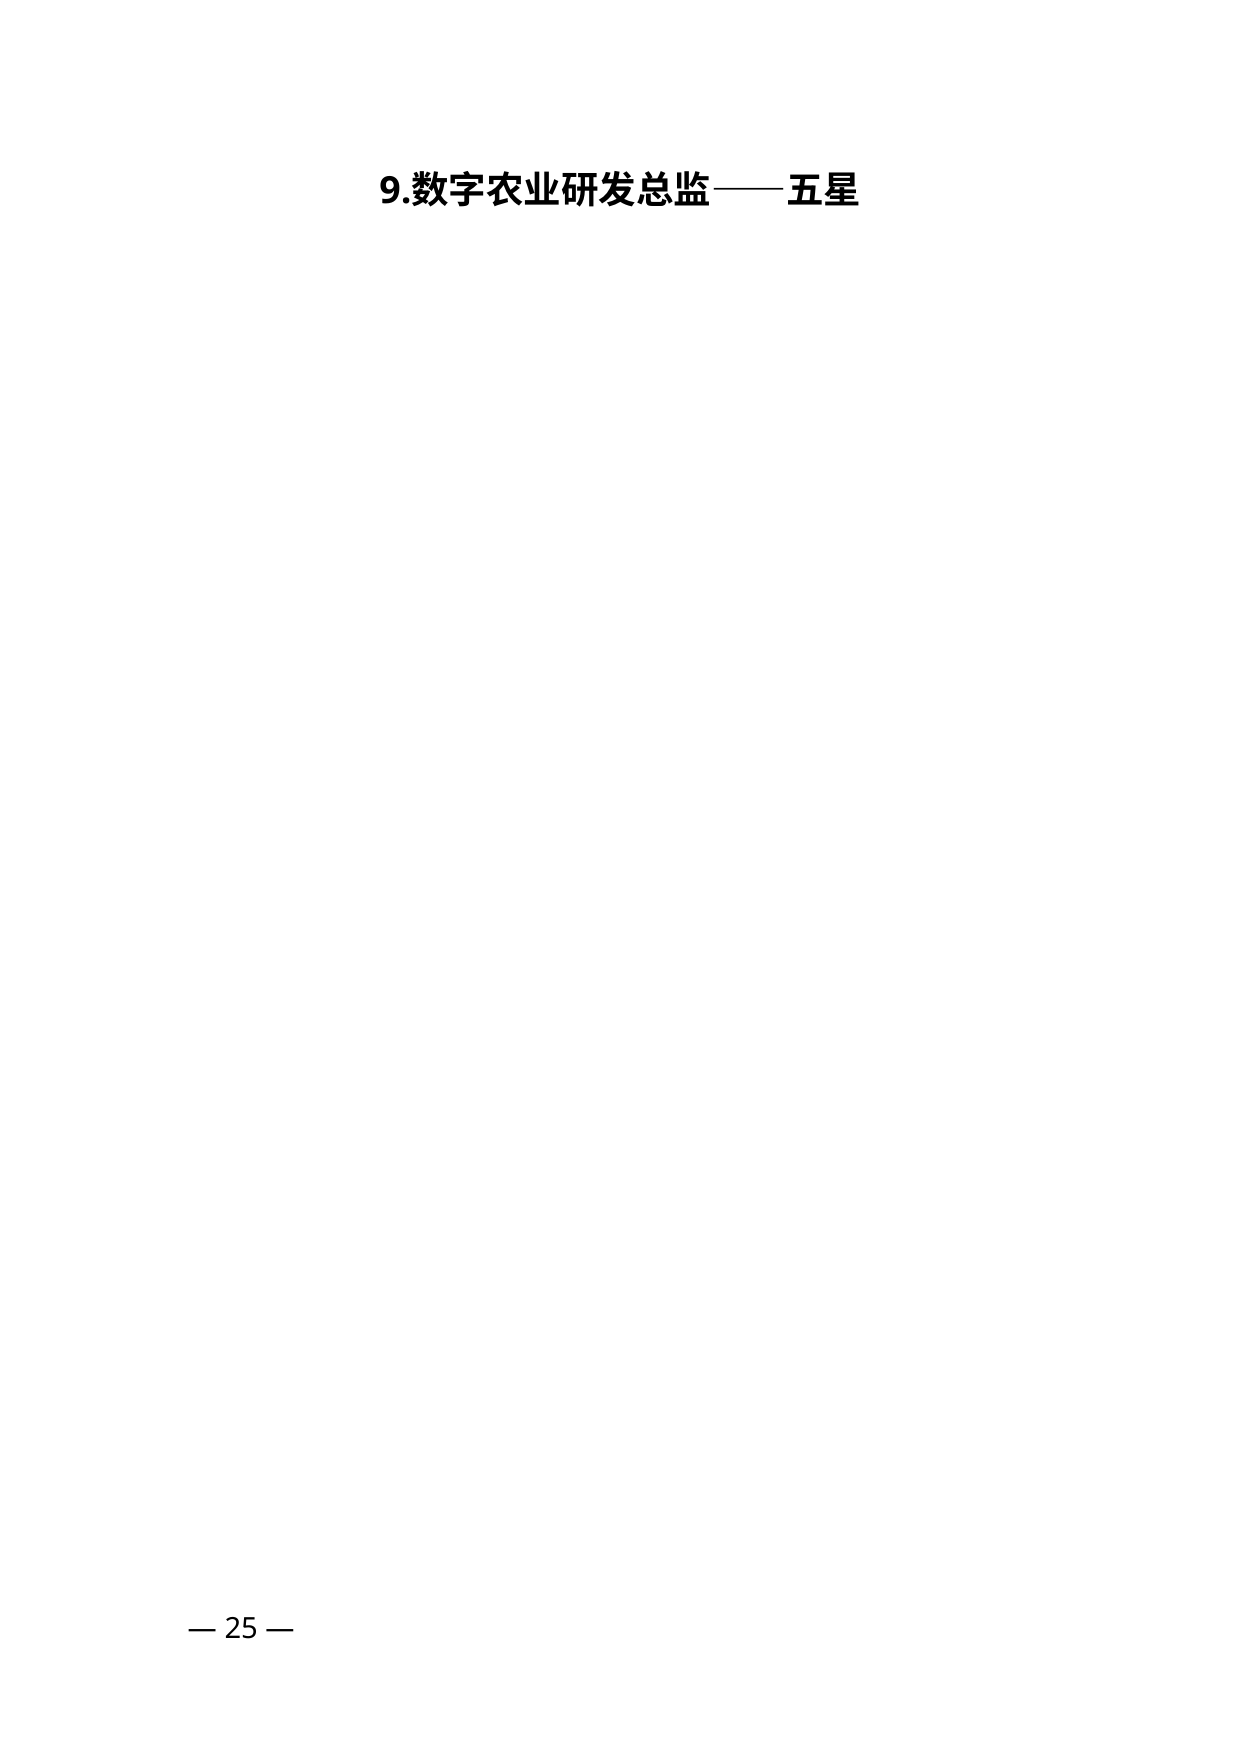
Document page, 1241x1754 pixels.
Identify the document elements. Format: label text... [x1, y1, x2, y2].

subtitle 9.数字农业研发总监——五星 [187, 155, 1053, 220]
